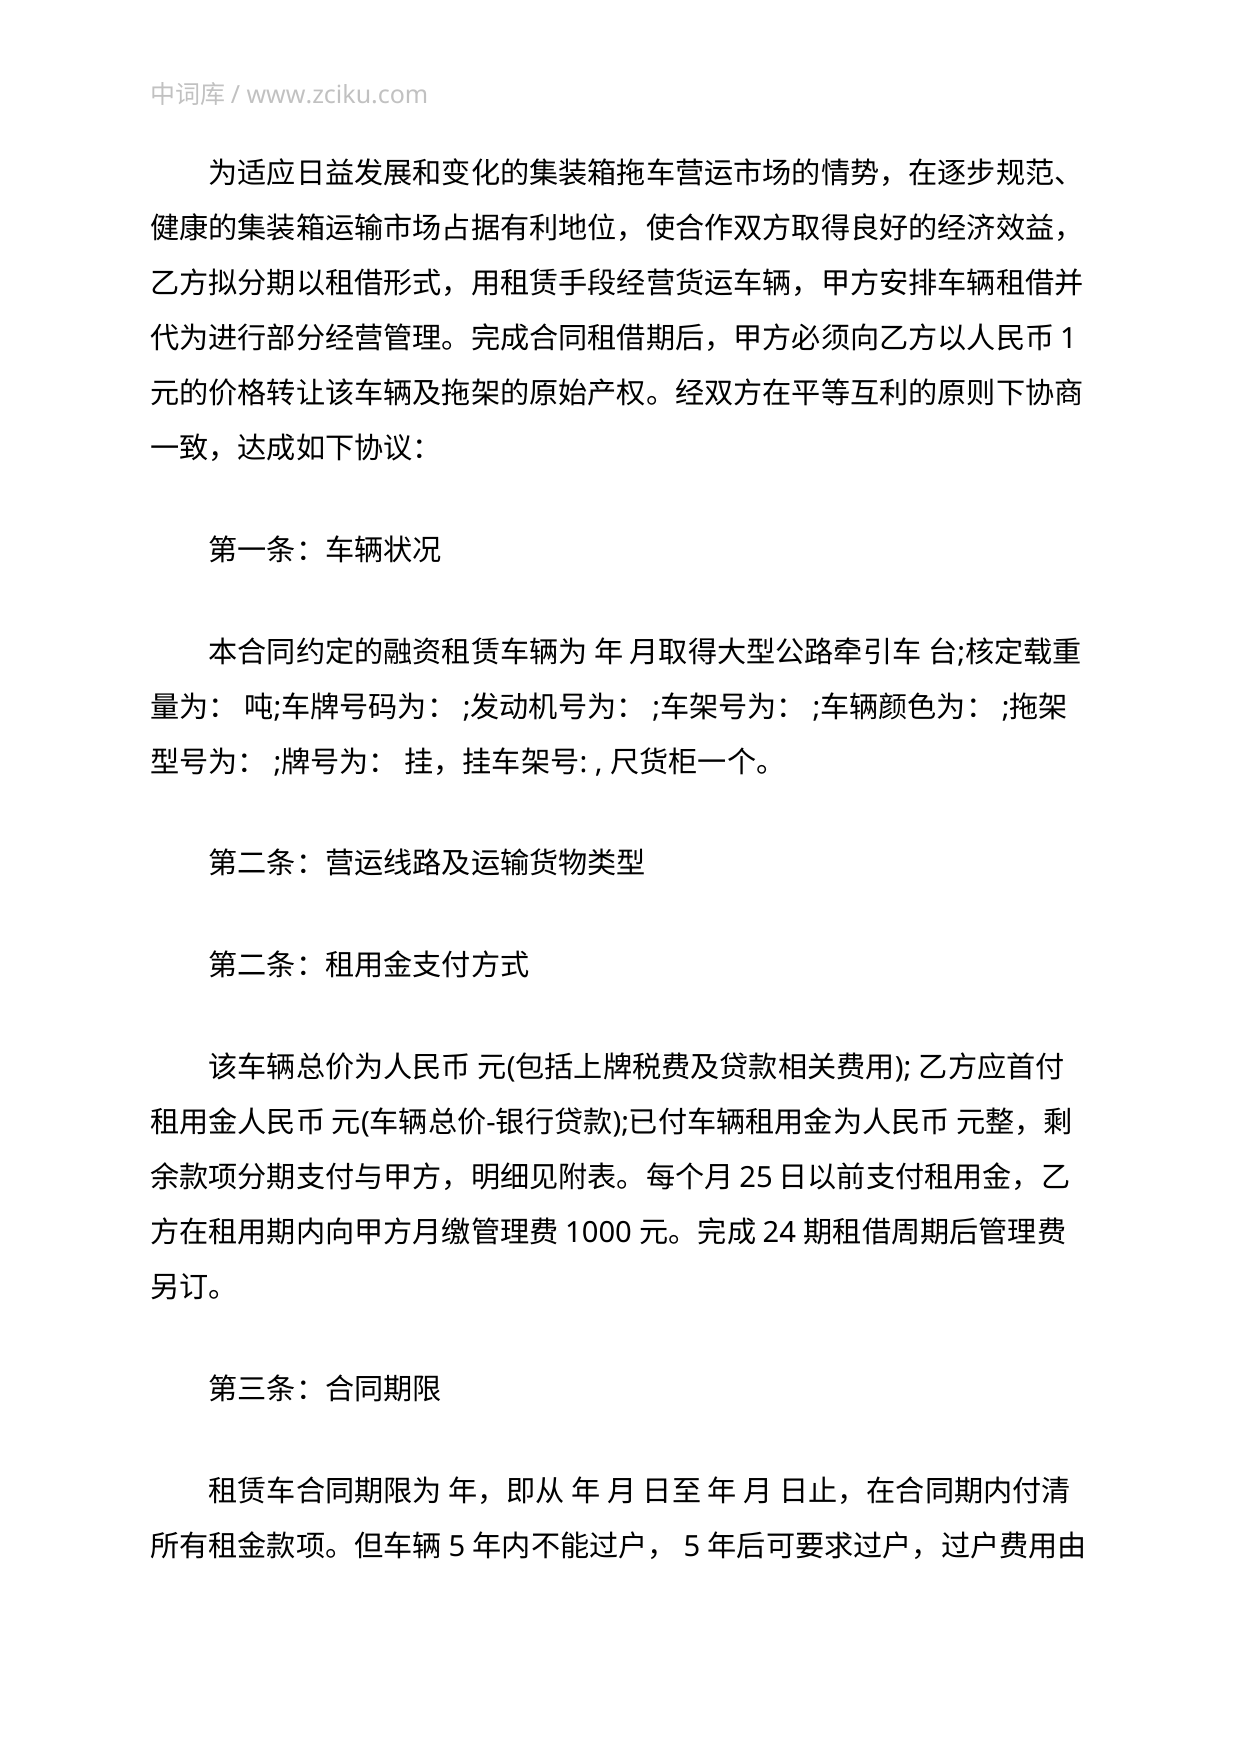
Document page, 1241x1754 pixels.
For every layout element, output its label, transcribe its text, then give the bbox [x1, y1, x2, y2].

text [150, 1467, 1090, 1564]
text 该车辆总价为人民币 元(包括上牌税费及贷款相关费用); 乙方应首付租用金人民币 元(车辆总价-银行贷款);已付车辆租用金为人民币 元整，剩余款项分期支付与甲方，明细见附表。每个月25日以前支付租用金，乙方在租用期内向甲方月缴管理费 1000 元。完成 24 期租借周期后管理费另订。 [150, 1044, 1090, 1306]
text 第三条：合同期限 [150, 1365, 1090, 1408]
text 本合同约定的融资租赁车辆为 年 月取得大型公路牵引车 台;核定载重量为： 吨;车牌号码为： ;发动机号为： ;车架号为： ;车辆颜色为： ;拖架型号为： ;牌号为： 挂，挂车架号: , 尺货柜一个。 [150, 628, 1090, 781]
text 为适应日益发展和变化的集装箱拖车营运市场的情势，在逐步规范、健康的集装箱运输市场占据有利地位，使合作双方取得良好的经济效益，乙方拟分期以租借形式，用租赁手段经营货运车辆，甲方安排车辆租借并代为进行部分经营管理。完成合同租借期后，甲方必须向乙方以人民币1 元的价格转让该车辆及拖架的原始产权。经双方在平等互利的原则下协商一致，达成如下协议： [150, 150, 1090, 467]
text 第一条：车辆状况 [150, 526, 1090, 569]
text 第二条：营运线路及运输货物类型 [150, 840, 1090, 882]
text 第二条：租用金支付方式 [150, 942, 1090, 984]
